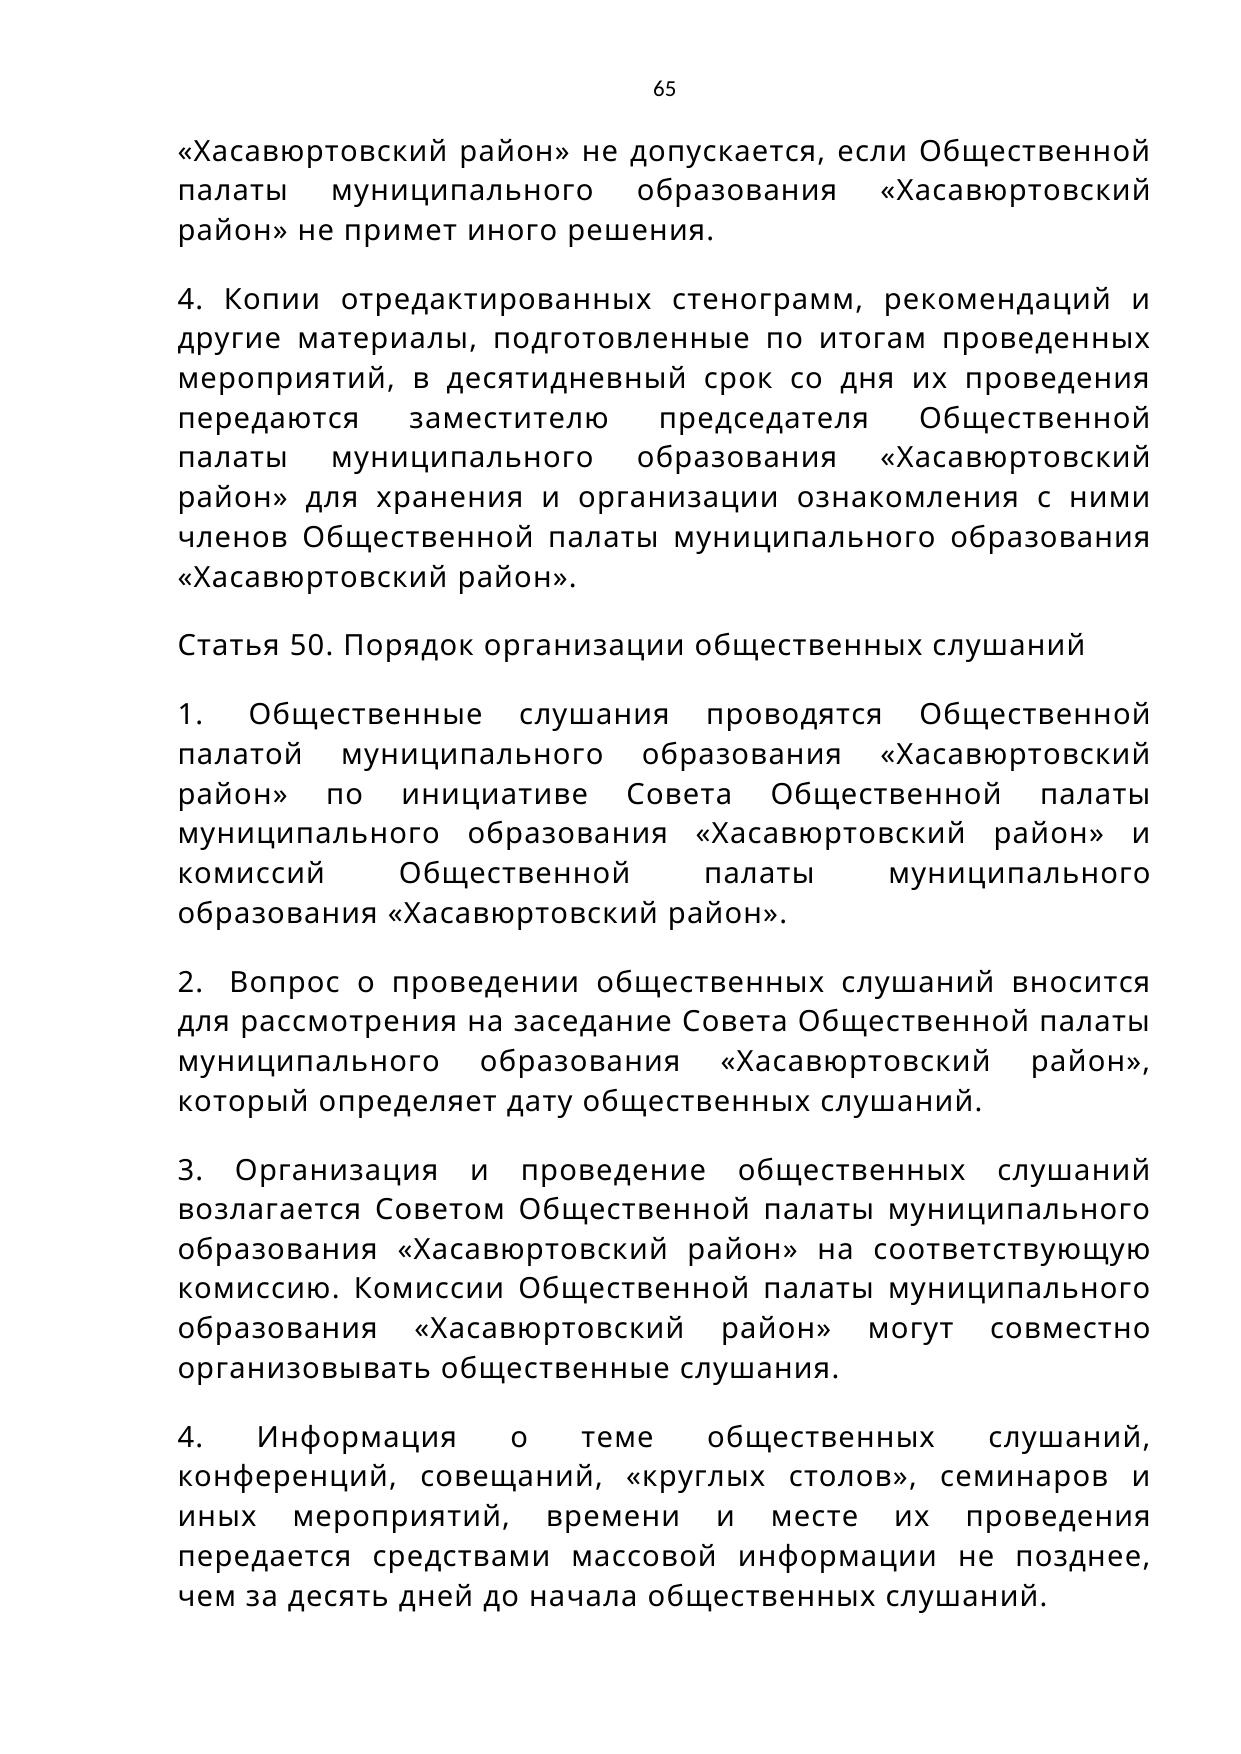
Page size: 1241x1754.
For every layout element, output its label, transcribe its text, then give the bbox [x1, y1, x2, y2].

text 1. Общественные слушания проводятся Общественной палатой муниципального образования «Хасавюртовский район» по инициативе Совета Общественной палаты муниципального образования «Хасавюртовский район» и комиссий Общественной палаты муниципального образования «Хасавюртовский район». [177, 693, 1152, 932]
text 4. Копии отредактированных стенограмм, рекомендаций и другие материалы, подготовленные по итогам проведенных мероприятий, в десятидневный срок со дня их проведения передаются заместителю председателя Общественной палаты муниципального образования «Хасавюртовский район» для хранения и организации ознакомления с ними членов Общественной палаты муниципального образования «Хасавюртовский район». [177, 278, 1152, 596]
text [177, 130, 1152, 249]
text Статья 50. Порядок организации общественных слушаний [177, 625, 1152, 664]
text 4. Информация о теме общественных слушаний, конференций, совещаний, «круглых столов», семинаров и иных мероприятий, времени и месте их проведения передается средствами массовой информации не позднее, чем за десять дней до начала общественных слушаний. [177, 1416, 1152, 1614]
text 2. Вопрос о проведении общественных слушаний вносится для рассмотрения на заседание Совета Общественной палаты муниципального образования «Хасавюртовский район», который определяет дату общественных слушаний. [177, 961, 1152, 1119]
text 3. Организация и проведение общественных слушаний возлагается Советом Общественной палаты муниципального образования «Хасавюртовский район» на соответствующую комиссию. Комиссии Общественной палаты муниципального образования «Хасавюртовский район» могут совместно организовывать общественные слушания. [177, 1149, 1152, 1387]
